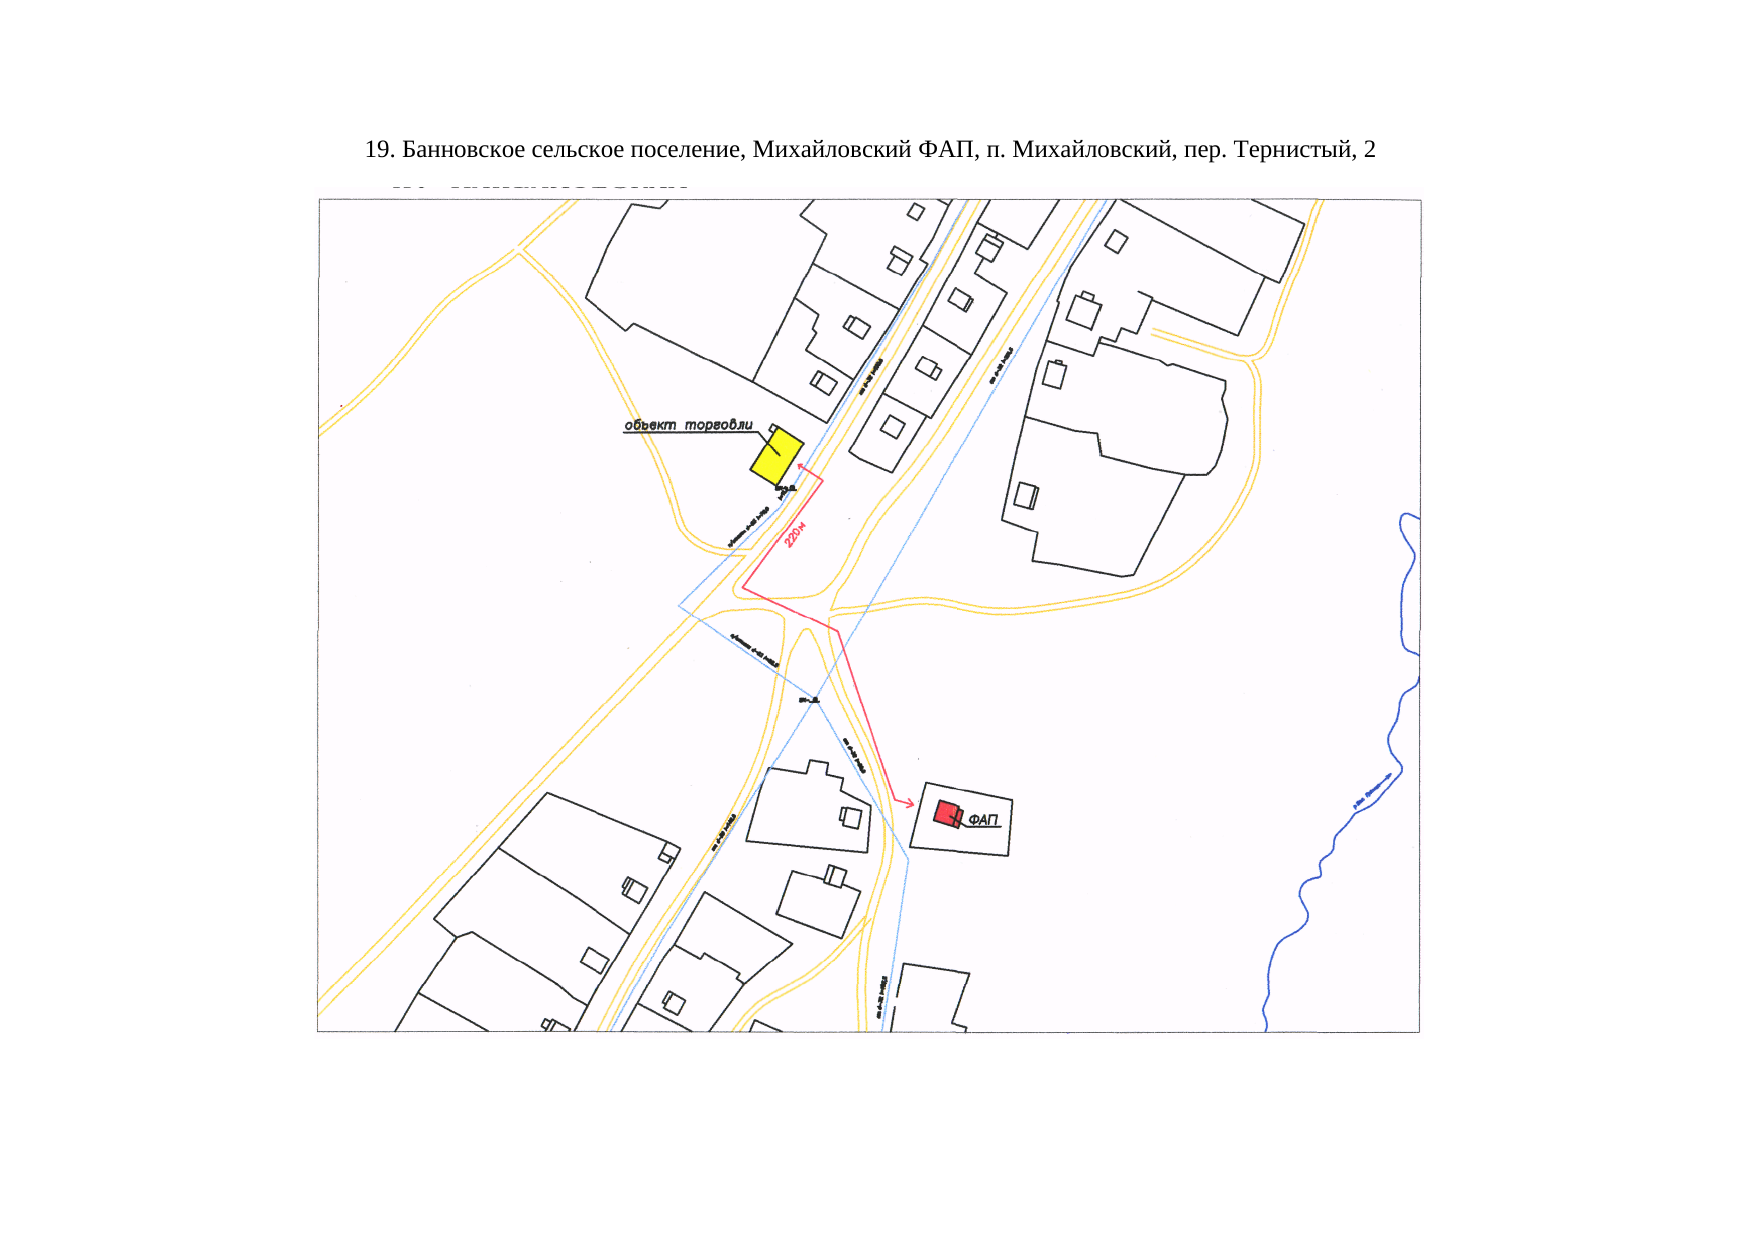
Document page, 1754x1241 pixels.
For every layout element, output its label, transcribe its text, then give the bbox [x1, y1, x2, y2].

picture [314, 187, 1424, 1039]
text 19. Банновское сельское поселение, Михайловский ФАП, п. Михайловский, пер. Тернистый, 2 [118, 134, 1623, 163]
